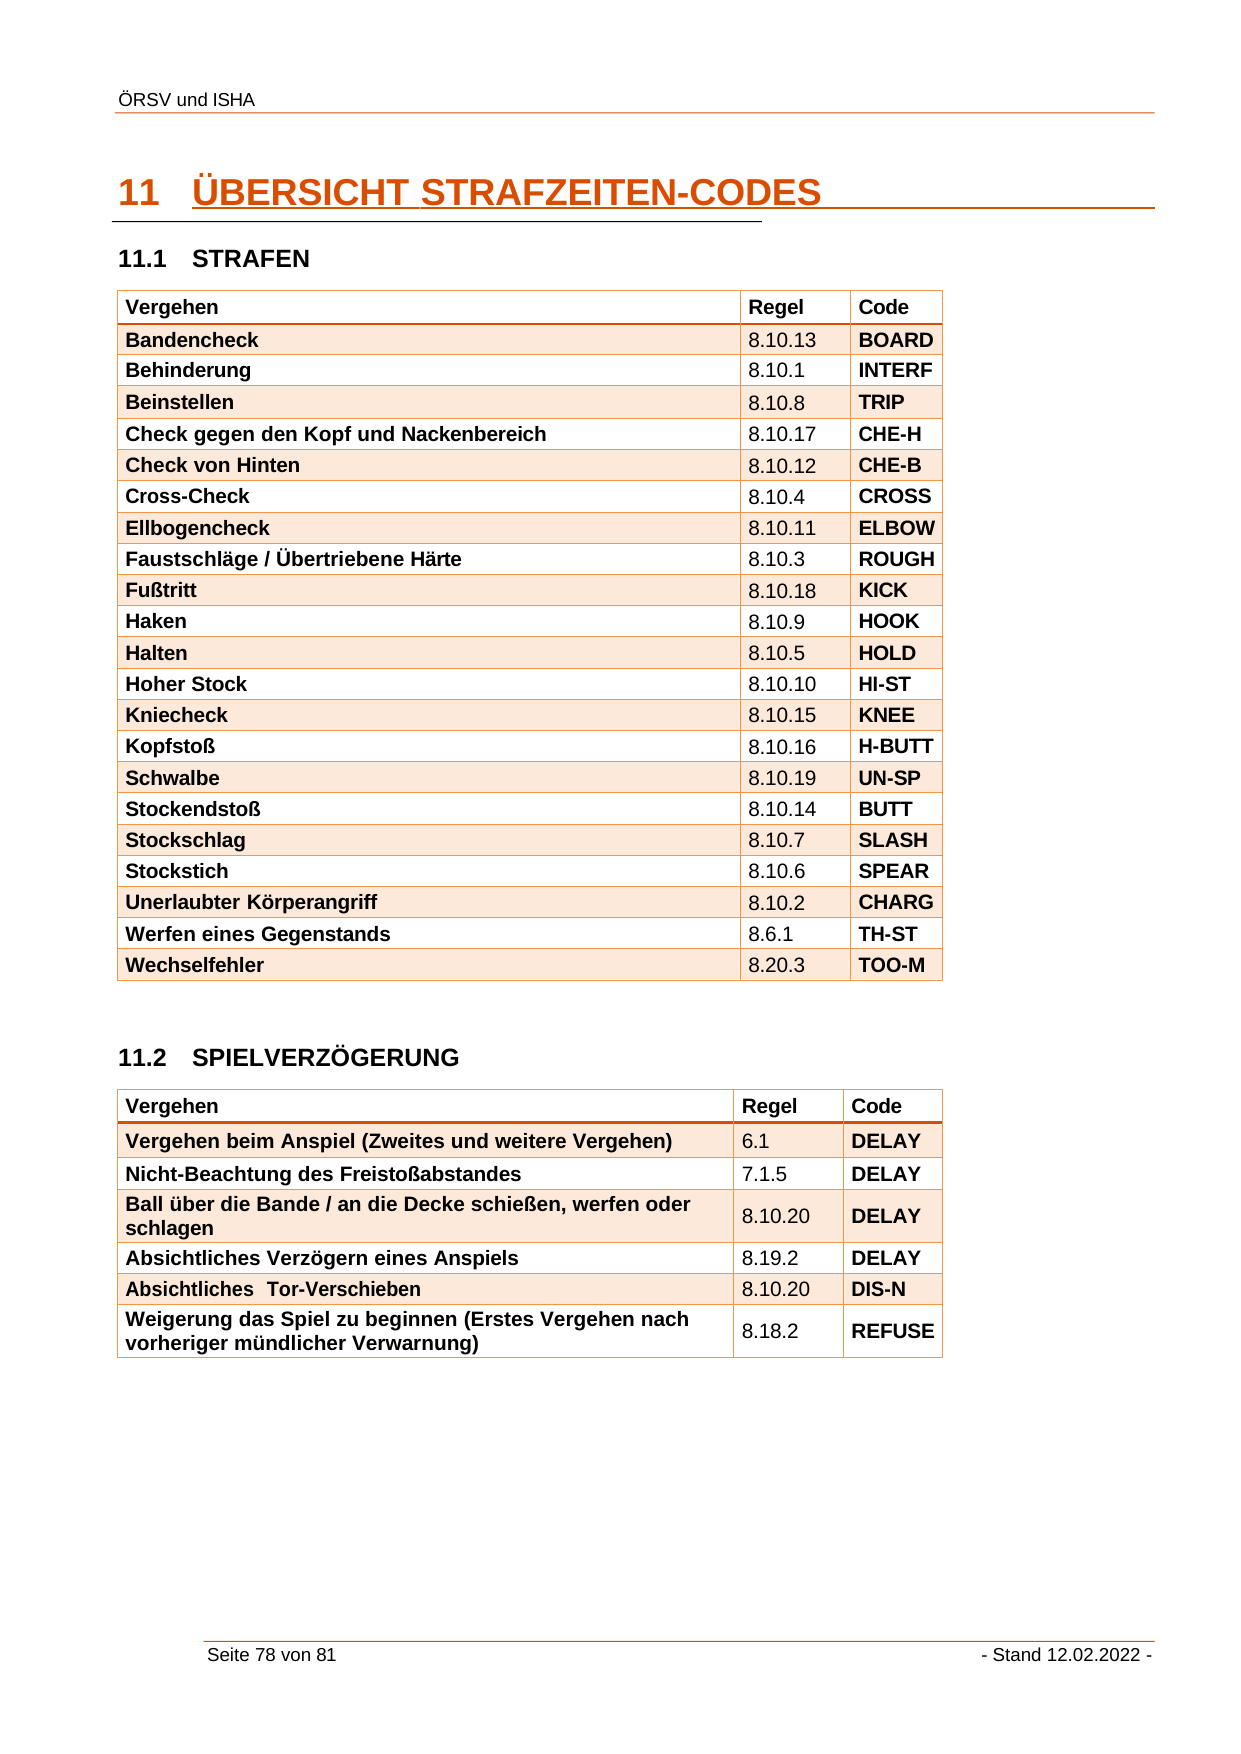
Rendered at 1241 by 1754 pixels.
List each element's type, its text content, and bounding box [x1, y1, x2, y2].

table_cell Absichtliches Verzögern eines Anspiels [118, 1243, 733, 1273]
table_cell 8.10.3 [741, 544, 850, 574]
table_cell DELAY [844, 1243, 942, 1273]
table_cell 7.1.5 [734, 1158, 843, 1189]
table_cell Halten [118, 637, 740, 668]
table_cell 8.10.10 [741, 669, 850, 699]
table_cell Check von Hinten [118, 450, 740, 480]
table_cell TOO-M [851, 949, 942, 979]
table_cell Bandencheck [118, 325, 740, 354]
table_cell TH-ST [851, 918, 942, 948]
table_cell Weigerung das Spiel zu beginnen (Erstes Vergehen nach vorheriger mündlicher Verwarnung) [118, 1305, 733, 1357]
table_cell 8.10.11 [741, 513, 850, 543]
table_cell Haken [118, 606, 740, 636]
table_cell 8.10.7 [741, 825, 850, 855]
table_cell DELAY [844, 1190, 942, 1242]
table_header Regel [741, 291, 850, 323]
table_cell BUTT [851, 793, 942, 823]
table_cell BOARD [851, 325, 942, 354]
subtitle STRAFEN [118, 244, 1190, 273]
table_cell KICK [851, 575, 942, 605]
table_cell Wechselfehler [118, 949, 740, 979]
table_cell 8.6.1 [741, 918, 850, 948]
table_cell Nicht-Beachtung des Freistoßabstandes [118, 1158, 733, 1189]
table_cell HOOK [851, 606, 942, 636]
table_cell CHE-H [851, 419, 942, 449]
table_cell 8.10.6 [741, 856, 850, 886]
table_cell Faustschläge / Übertriebene Härte [118, 544, 740, 574]
subtitle ÜBERSICHT STRAFZEITEN-CODES [118, 170, 1190, 213]
table_cell 8.10.20 [734, 1190, 843, 1242]
table_cell Cross-Check [118, 481, 740, 512]
table_cell Ellbogencheck [118, 513, 740, 543]
table_cell 8.19.2 [734, 1243, 843, 1273]
table_cell DIS-N [844, 1274, 942, 1304]
table_cell 8.18.2 [734, 1305, 843, 1357]
table_header Regel [734, 1090, 843, 1121]
table_cell Stockendstoß [118, 793, 740, 823]
table_cell 8.10.8 [741, 386, 850, 418]
table_cell UN-SP [851, 762, 942, 792]
table_cell Check gegen den Kopf und Nackenbereich [118, 419, 740, 449]
table_cell Vergehen beim Anspiel (Zweites und weitere Vergehen) [118, 1124, 733, 1157]
table_cell Kopfstoß [118, 731, 740, 761]
table_cell 8.10.18 [741, 575, 850, 605]
table_cell Werfen eines Gegenstands [118, 918, 740, 948]
table_cell DELAY [844, 1124, 942, 1157]
table_cell 8.10.2 [741, 887, 850, 917]
table_cell SLASH [851, 825, 942, 855]
table_cell 8.10.13 [741, 325, 850, 354]
table_cell INTERF [851, 355, 942, 385]
table_cell KNEE [851, 700, 942, 730]
table_cell CHARG [851, 887, 942, 917]
table_header Vergehen [118, 291, 740, 323]
table_cell REFUSE [844, 1305, 942, 1357]
table_cell Unerlaubter Körperangriff [118, 887, 740, 917]
table_header Code [844, 1090, 942, 1121]
table_cell Stockstich [118, 856, 740, 886]
table_cell 8.10.5 [741, 637, 850, 668]
table_cell 8.10.9 [741, 606, 850, 636]
table_cell Fußtritt [118, 575, 740, 605]
table_cell Behinderung [118, 355, 740, 385]
table_header Code [851, 291, 942, 323]
table_cell DELAY [844, 1158, 942, 1189]
table_cell 8.10.16 [741, 731, 850, 761]
table_cell HOLD [851, 637, 942, 668]
table_cell CROSS [851, 481, 942, 512]
table_cell Schwalbe [118, 762, 740, 792]
table_cell HI-ST [851, 669, 942, 699]
table_cell Kniecheck [118, 700, 740, 730]
table_cell ELBOW [851, 513, 942, 543]
table_cell CHE-B [851, 450, 942, 480]
table_cell Beinstellen [118, 386, 740, 418]
table_cell TRIP [851, 386, 942, 418]
table_cell 8.10.20 [734, 1274, 843, 1304]
table_cell Absichtliches Tor-Verschieben [118, 1274, 733, 1304]
table_cell 8.20.3 [741, 949, 850, 979]
table_cell SPEAR [851, 856, 942, 886]
table_cell Hoher Stock [118, 669, 740, 699]
table_cell 8.10.4 [741, 481, 850, 512]
table_cell H-BUTT [851, 731, 942, 761]
table_cell 8.10.19 [741, 762, 850, 792]
table_cell 6.1 [734, 1124, 843, 1157]
table_header Vergehen [118, 1090, 733, 1121]
table_cell 8.10.12 [741, 450, 850, 480]
table_cell 8.10.17 [741, 419, 850, 449]
table_cell Stockschlag [118, 825, 740, 855]
table_cell ROUGH [851, 544, 942, 574]
table_cell 8.10.14 [741, 793, 850, 823]
table_cell 8.10.15 [741, 700, 850, 730]
table_cell Ball über die Bande / an die Decke schießen, werfen oder schlagen [118, 1190, 733, 1242]
subtitle SPIELVERZÖGERUNG [118, 1043, 1190, 1072]
table_cell 8.10.1 [741, 355, 850, 385]
